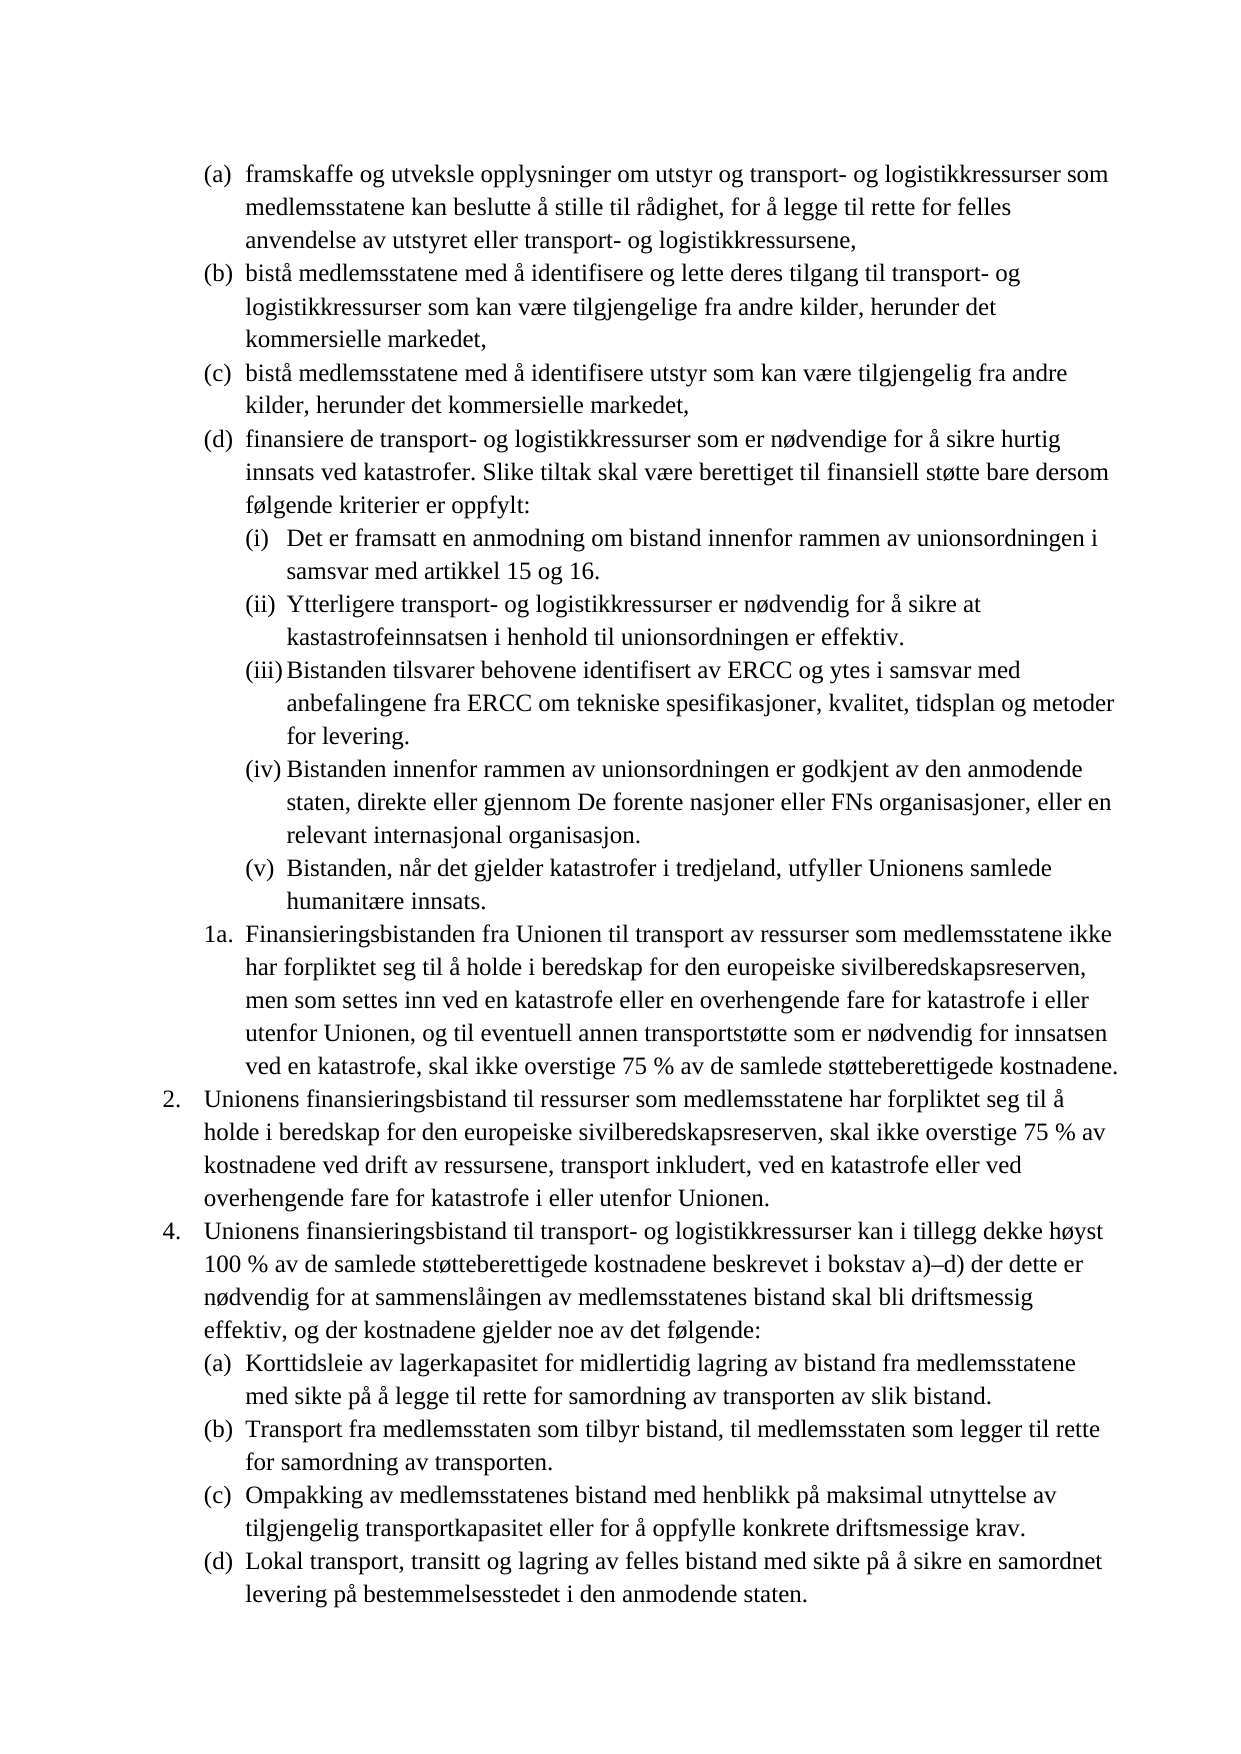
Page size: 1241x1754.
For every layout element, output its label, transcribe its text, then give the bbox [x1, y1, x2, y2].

list (iii) Bistanden tilsvarer behovene identifisert av ERCC og ytes i samsvar med anbefalingene fra ERCC om tekniske spesifikasjoner, kvalitet, tidsplan og metoder for levering. [245, 655, 1119, 749]
list (iv) Bistanden innenfor rammen av unionsordningen er godkjent av den anmodende staten, direkte eller gjennom De forente nasjoner eller FNs organisasjoner, eller en relevant internasjonal organisasjon. [245, 754, 1119, 849]
list (b) bistå medlemsstatene med å identifisere og lette deres tilgang til transport- og logistikkressurser som kan være tilgjengelige fra andre kilder, herunder det kommersielle markedet, [204, 258, 1119, 353]
list (v) Bistanden, når det gjelder katastrofer i tredjeland, utfyller Unionens samlede humanitære innsats. [245, 853, 1119, 915]
list 2. Unionens finansieringsbistand til ressurser som medlemsstatene har forpliktet seg til å holde i beredskap for den europeiske sivilberedskapsreserven, skal ikke overstige 75 % av kostnadene ved drift av ressursene, transport inkludert, ved en katastrofe eller ved overhengende fare for katastrofe i eller utenfor Unionen. [162, 1084, 1119, 1212]
list (a) framskaffe og utveksle opplysninger om utstyr og transport- og logistikkressurser som medlemsstatene kan beslutte å stille til rådighet, for å legge til rette for felles anvendelse av utstyret eller transport- og logistikkressursene, [204, 159, 1119, 254]
list (i) Det er framsatt en anmodning om bistand innenfor rammen av unionsordningen i samsvar med artikkel 15 og 16. [245, 523, 1119, 584]
list 1a. Finansieringsbistanden fra Unionen til transport av ressurser som medlemsstatene ikke har forpliktet seg til å holde i beredskap for den europeiske sivilberedskapsreserven, men som settes inn ved en katastrofe eller en overhengende fare for katastrofe i eller utenfor Unionen, og til eventuell annen transportstøtte som er nødvendig for innsatsen ved en katastrofe, skal ikke overstige 75 % av de samlede støtteberettigede kostnadene. [204, 919, 1119, 1080]
list (c) Ompakking av medlemsstatenes bistand med henblikk på maksimal utnyttelse av tilgjengelig transportkapasitet eller for å oppfylle konkrete driftsmessige krav. [204, 1480, 1119, 1542]
list (ii) Ytterligere transport- og logistikkressurser er nødvendig for å sikre at kastastrofeinnsatsen i henhold til unionsordningen er effektiv. [245, 589, 1119, 651]
list (b) Transport fra medlemsstaten som tilbyr bistand, til medlemsstaten som legger til rette for samordning av transporten. [204, 1414, 1119, 1476]
list (d) finansiere de transport- og logistikkressurser som er nødvendige for å sikre hurtig innsats ved katastrofer. Slike tiltak skal være berettiget til finansiell støtte bare dersom følgende kriterier er oppfylt: [204, 424, 1119, 518]
list 4. Unionens finansieringsbistand til transport- og logistikkressurser kan i tillegg dekke høyst 100 % av de samlede støtteberettigede kostnadene beskrevet i bokstav a)–d) der dette er nødvendig for at sammenslåingen av medlemsstatenes bistand skal bli driftsmessig effektiv, og der kostnadene gjelder noe av det følgende: [162, 1216, 1119, 1344]
list (c) bistå medlemsstatene med å identifisere utstyr som kan være tilgjengelig fra andre kilder, herunder det kommersielle markedet, [204, 358, 1119, 419]
list (d) Lokal transport, transitt og lagring av felles bistand med sikte på å sikre en samordnet levering på bestemmelsesstedet i den anmodende staten. [204, 1546, 1119, 1608]
list (a) Korttidsleie av lagerkapasitet for midlertidig lagring av bistand fra medlemsstatene med sikte på å legge til rette for samordning av transporten av slik bistand. [204, 1348, 1119, 1410]
